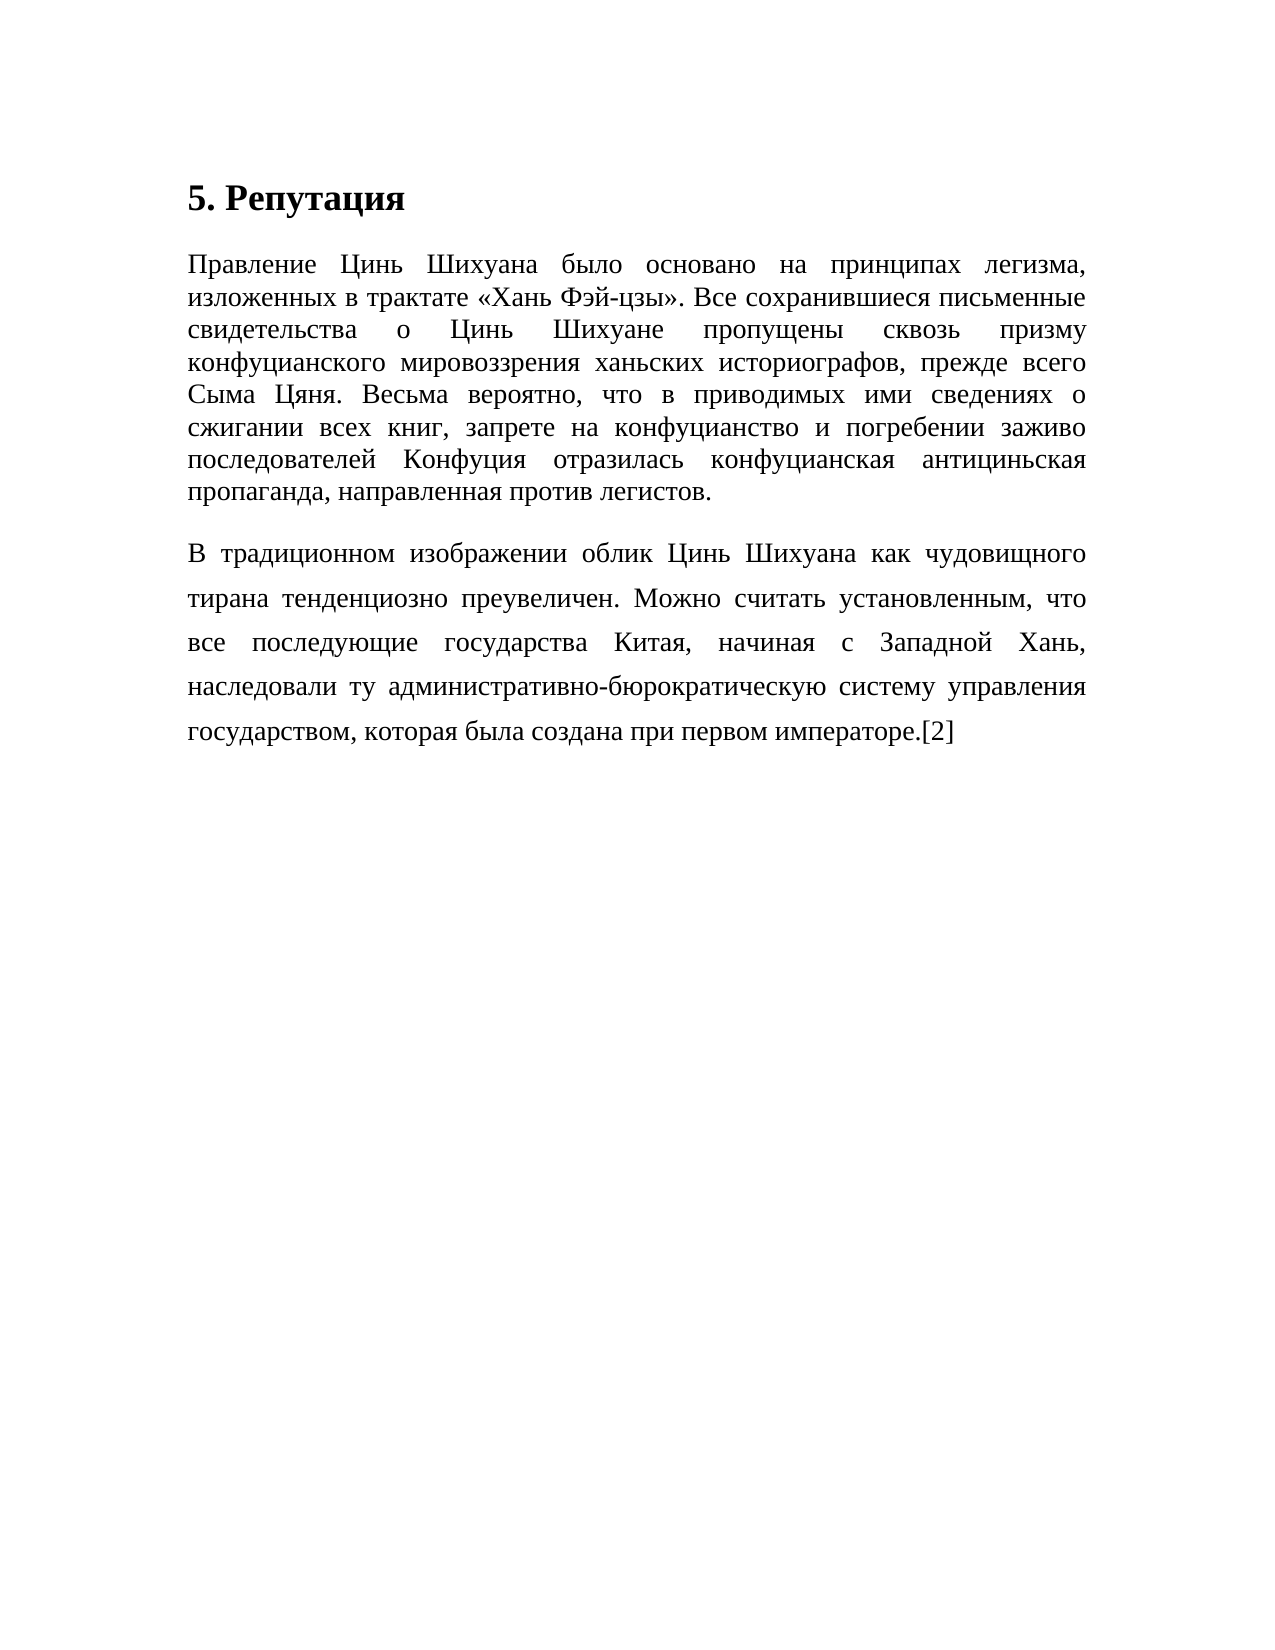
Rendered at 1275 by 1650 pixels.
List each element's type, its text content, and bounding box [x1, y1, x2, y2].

text В традиционном изображении облик Цинь Шихуана как чудовищного тирана тенденциозно преувеличен. Можно считать установленным, что все последующие государства Китая, начиная с Западной Хань, наследовали ту административно-бюрократическую систему управления государством, которая была создана при первом императоре.[2] [187, 536, 1087, 758]
list 5. Репутация [187, 175, 1087, 218]
text Правление Цинь Шихуана было основано на принципах легизма, изложенных в трактате «Хань Фэй-цзы». Все сохранившиеся письменные свидетельства о Цинь Шихуане пропущены сквозь призму конфуцианского мировоззрения ханьских историографов, прежде всего Сыма Цяня. Весьма вероятно, что в приводимых ими сведениях о сжигании всех книг, запрете на конфуцианство и погребении заживо последователей Конфуция отразилась конфуцианская антициньская пропаганда, направленная против легистов. [187, 248, 1087, 507]
